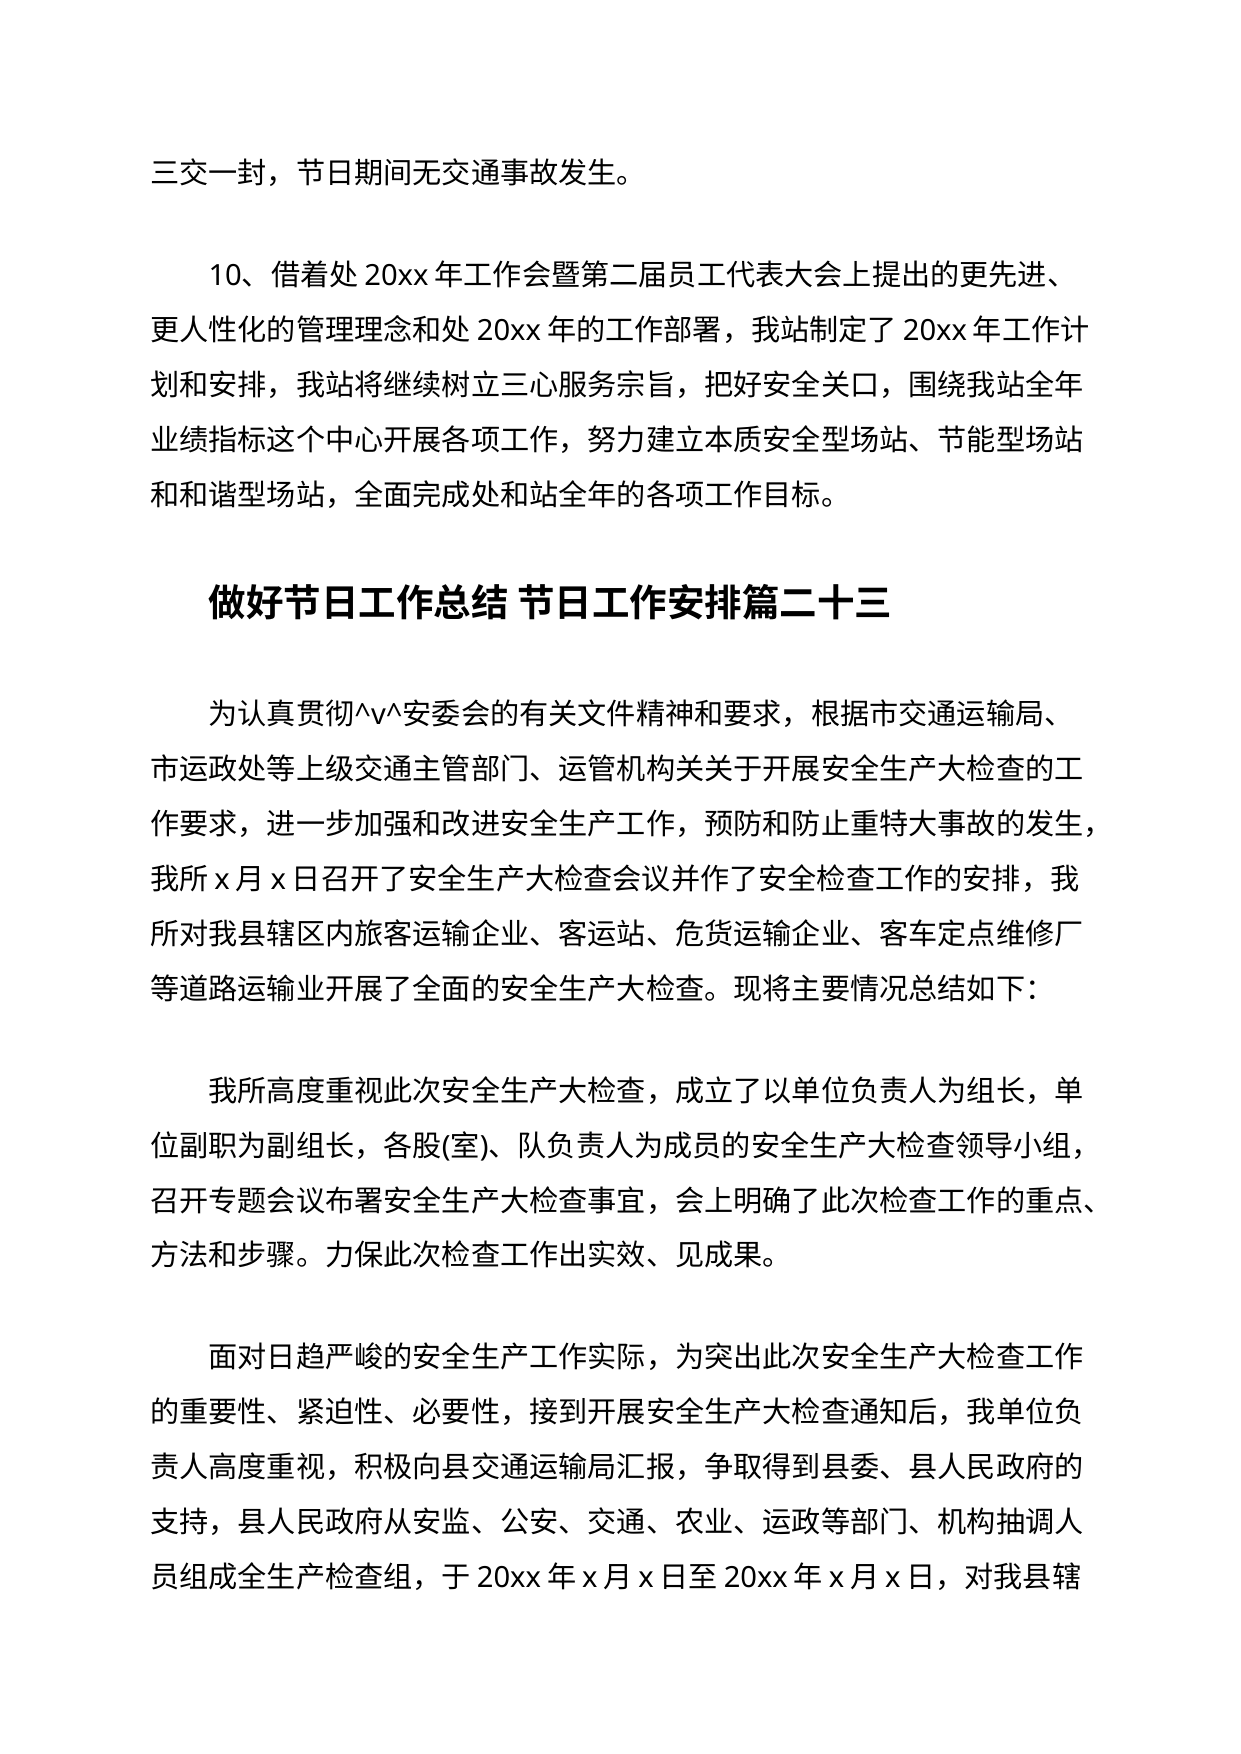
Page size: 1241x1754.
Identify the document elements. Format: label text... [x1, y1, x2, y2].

text 10、借着处20xx年工作会暨第二届员工代表大会上提出的更先进、更人性化的管理理念和处20xx年的工作部署，我站制定了20xx年工作计划和安排，我站将继续树立三心服务宗旨，把好安全关口，围绕我站全年业绩指标这个中心开展各项工作，努力建立本质安全型场站、节能型场站和和谐型场站，全面完成处和站全年的各项工作目标。 [150, 252, 1090, 514]
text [150, 1334, 1090, 1596]
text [150, 150, 1090, 192]
text 为认真贯彻^v^安委会的有关文件精神和要求，根据市交通运输局、市运政处等上级交通主管部门、运管机构关关于开展安全生产大检查的工作要求，进一步加强和改进安全生产工作，预防和防止重特大事故的发生，我所x月x日召开了安全生产大检查会议并作了安全检查工作的安排，我所对我县辖区内旅客运输企业、客运站、危货运输企业、客车定点维修厂等道路运输业开展了全面的安全生产大检查。现将主要情况总结如下： [150, 691, 1090, 1008]
text 做好节日工作总结 节日工作安排篇二十三 [150, 573, 1090, 628]
text 我所高度重视此次安全生产大检查，成立了以单位负责人为组长，单位副职为副组长，各股(室)、队负责人为成员的安全生产大检查领导小组，召开专题会议布署安全生产大检查事宜，会上明确了此次检查工作的重点、方法和步骤。力保此次检查工作出实效、见成果。 [150, 1067, 1090, 1274]
